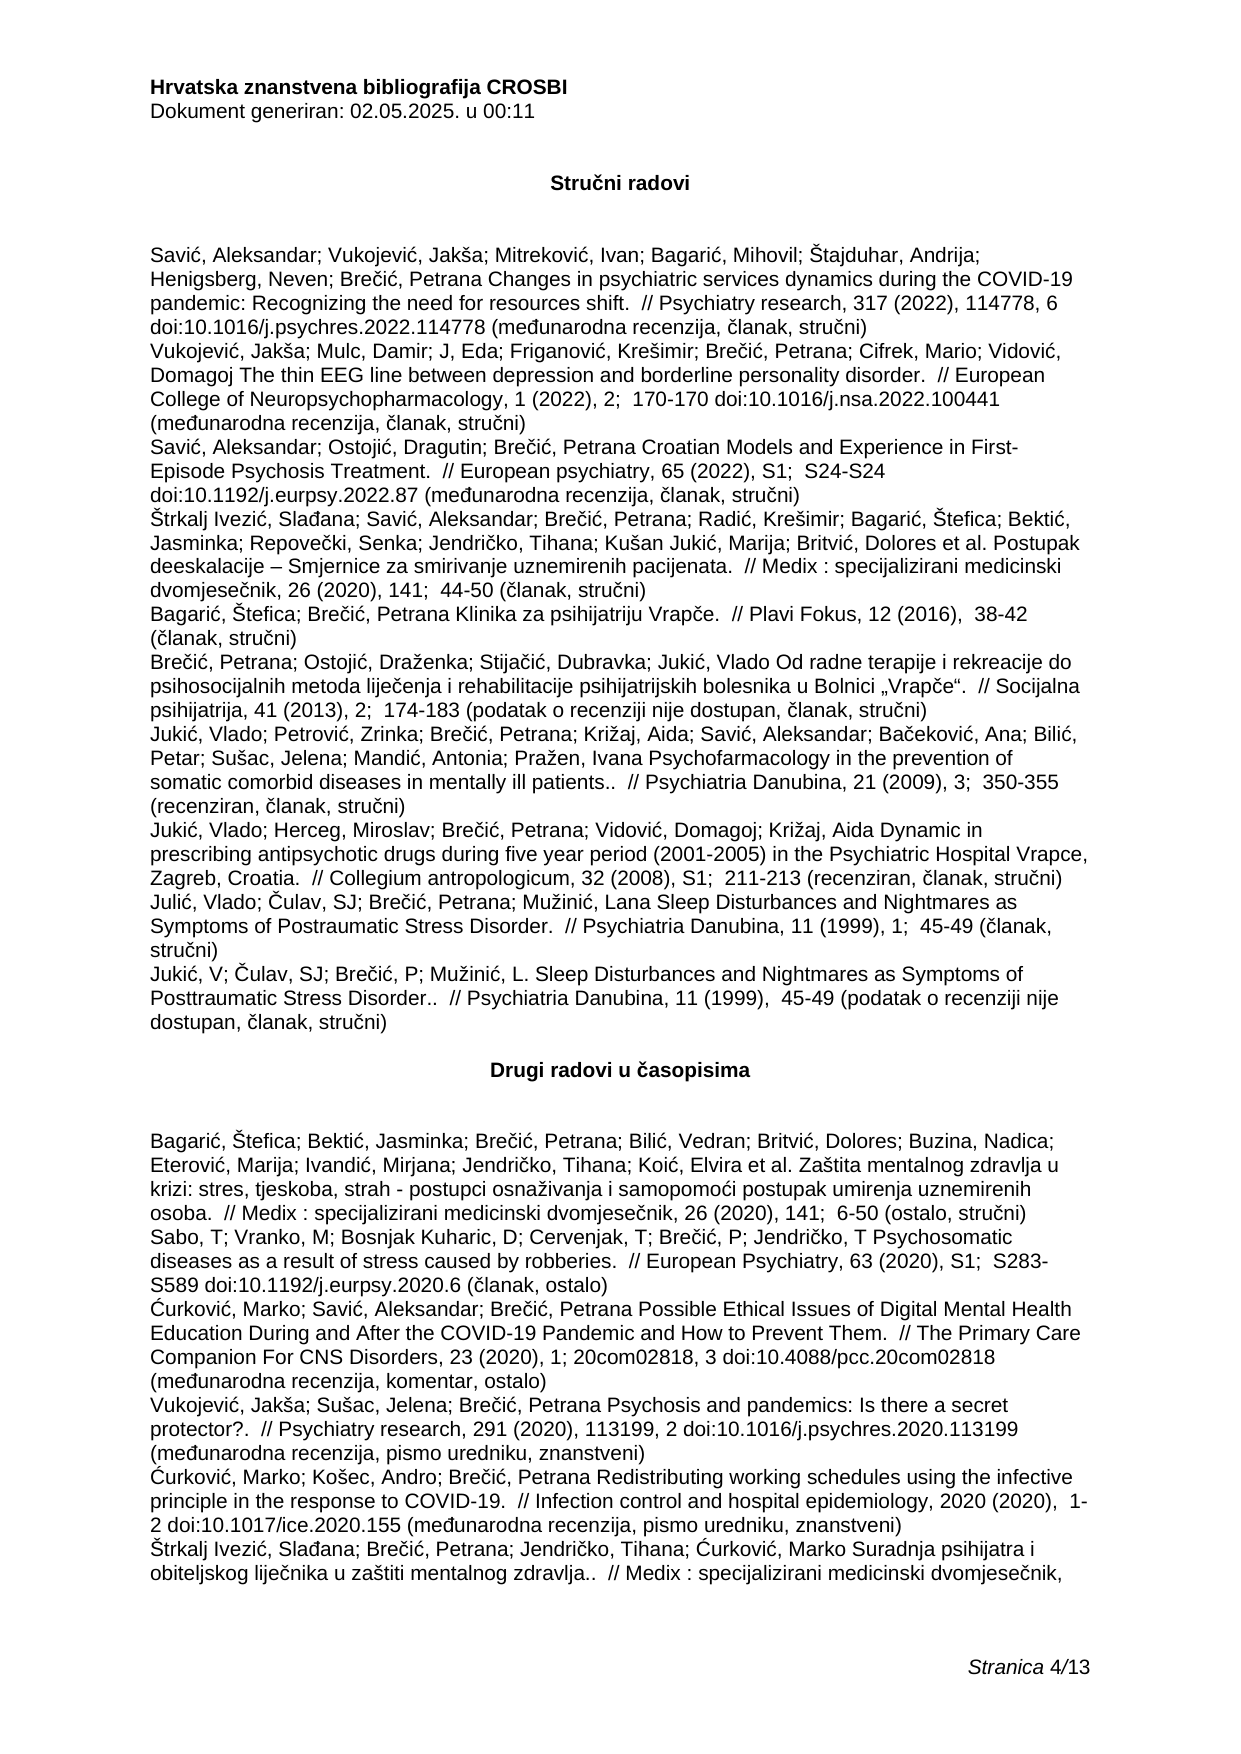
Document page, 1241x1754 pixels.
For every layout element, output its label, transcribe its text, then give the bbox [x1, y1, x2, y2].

text Savić, Aleksandar; Ostojić, Dragutin; Brečić, Petrana [150, 434, 1090, 506]
text Vukojević, Jakša; Sušac, Jelena; Brečić, Petrana [150, 1393, 1090, 1465]
text Julić, Vlado; Čulav, SJ; Brečić, Petrana; Mužinić, Lana [150, 890, 1090, 962]
text Ćurković, Marko; Savić, Aleksandar; Brečić, Petrana [150, 1297, 1090, 1393]
text Sabo, T; Vranko, M; Bosnjak Kuharic, D; Cervenjak, T; Brečić, P; Jendričko, T [150, 1225, 1090, 1297]
text Jukić, Vlado; Herceg, Miroslav; Brečić, Petrana; Vidović, Domagoj; Križaj, Aida [150, 818, 1090, 890]
text Savić, Aleksandar; Vukojević, Jakša; Mitreković, Ivan; Bagarić, Mihovil; Štajduhar, Andrija; Henigsberg, Neven; Brečić, Petrana [150, 243, 1090, 339]
text Vukojević, Jakša; Mulc, Damir; J, Eda; Friganović, Krešimir; Brečić, Petrana; Cifrek, Mario; Vidović, Domagoj [150, 339, 1090, 434]
text Štrkalj Ivezić, Slađana; Savić, Aleksandar; Brečić, Petrana; Radić, Krešimir; Bagarić, Štefica; Bektić, Jasminka; Repovečki, Senka; Jendričko, Tihana; Kušan Jukić, Marija; Britvić, Dolores et al. [150, 506, 1090, 602]
text Ćurković, Marko; Košec, Andro; Brečić, Petrana [150, 1465, 1090, 1537]
text Bagarić, Štefica; Bektić, Jasminka; Brečić, Petrana; Bilić, Vedran; Britvić, Dolores; Buzina, Nadica; Eterović, Marija; Ivandić, Mirjana; Jendričko, Tihana; Koić, Elvira et al. [150, 1129, 1090, 1225]
subtitle Stručni radovi [150, 171, 1090, 195]
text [150, 1537, 1090, 1584]
text Jukić, V; Čulav, SJ; Brečić, P; Mužinić, L. [150, 962, 1090, 1033]
text Bagarić, Štefica; Brečić, Petrana [150, 602, 1090, 650]
text Jukić, Vlado; Petrović, Zrinka; Brečić, Petrana; Križaj, Aida; Savić, Aleksandar; Bačeković, Ana; Bilić, Petar; Sušac, Jelena; Mandić, Antonia; Pražen, Ivana [150, 722, 1090, 818]
text Brečić, Petrana; Ostojić, Draženka; Stijačić, Dubravka; Jukić, Vlado [150, 650, 1090, 722]
subtitle Drugi radovi u časopisima [150, 1057, 1090, 1081]
